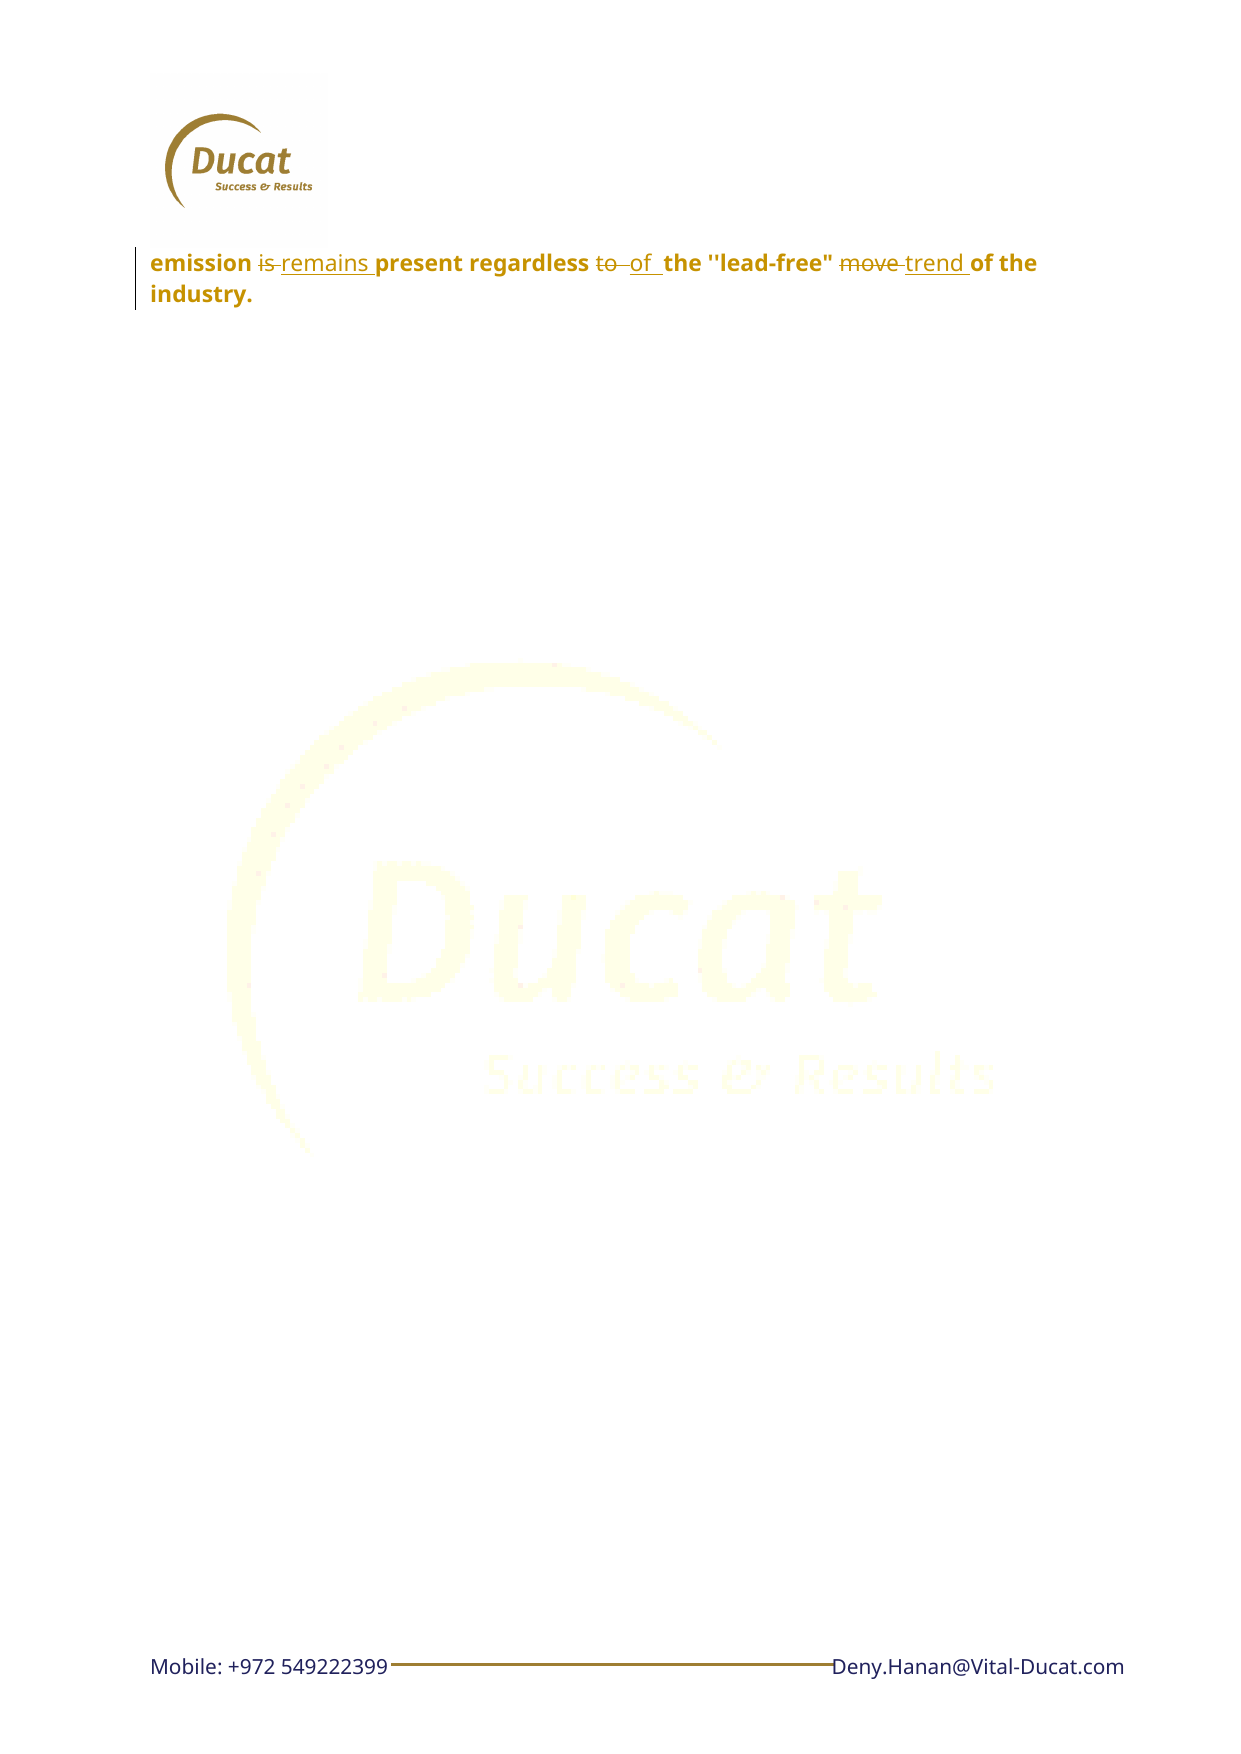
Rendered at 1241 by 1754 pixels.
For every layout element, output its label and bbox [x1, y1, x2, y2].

text [150, 247, 1090, 310]
